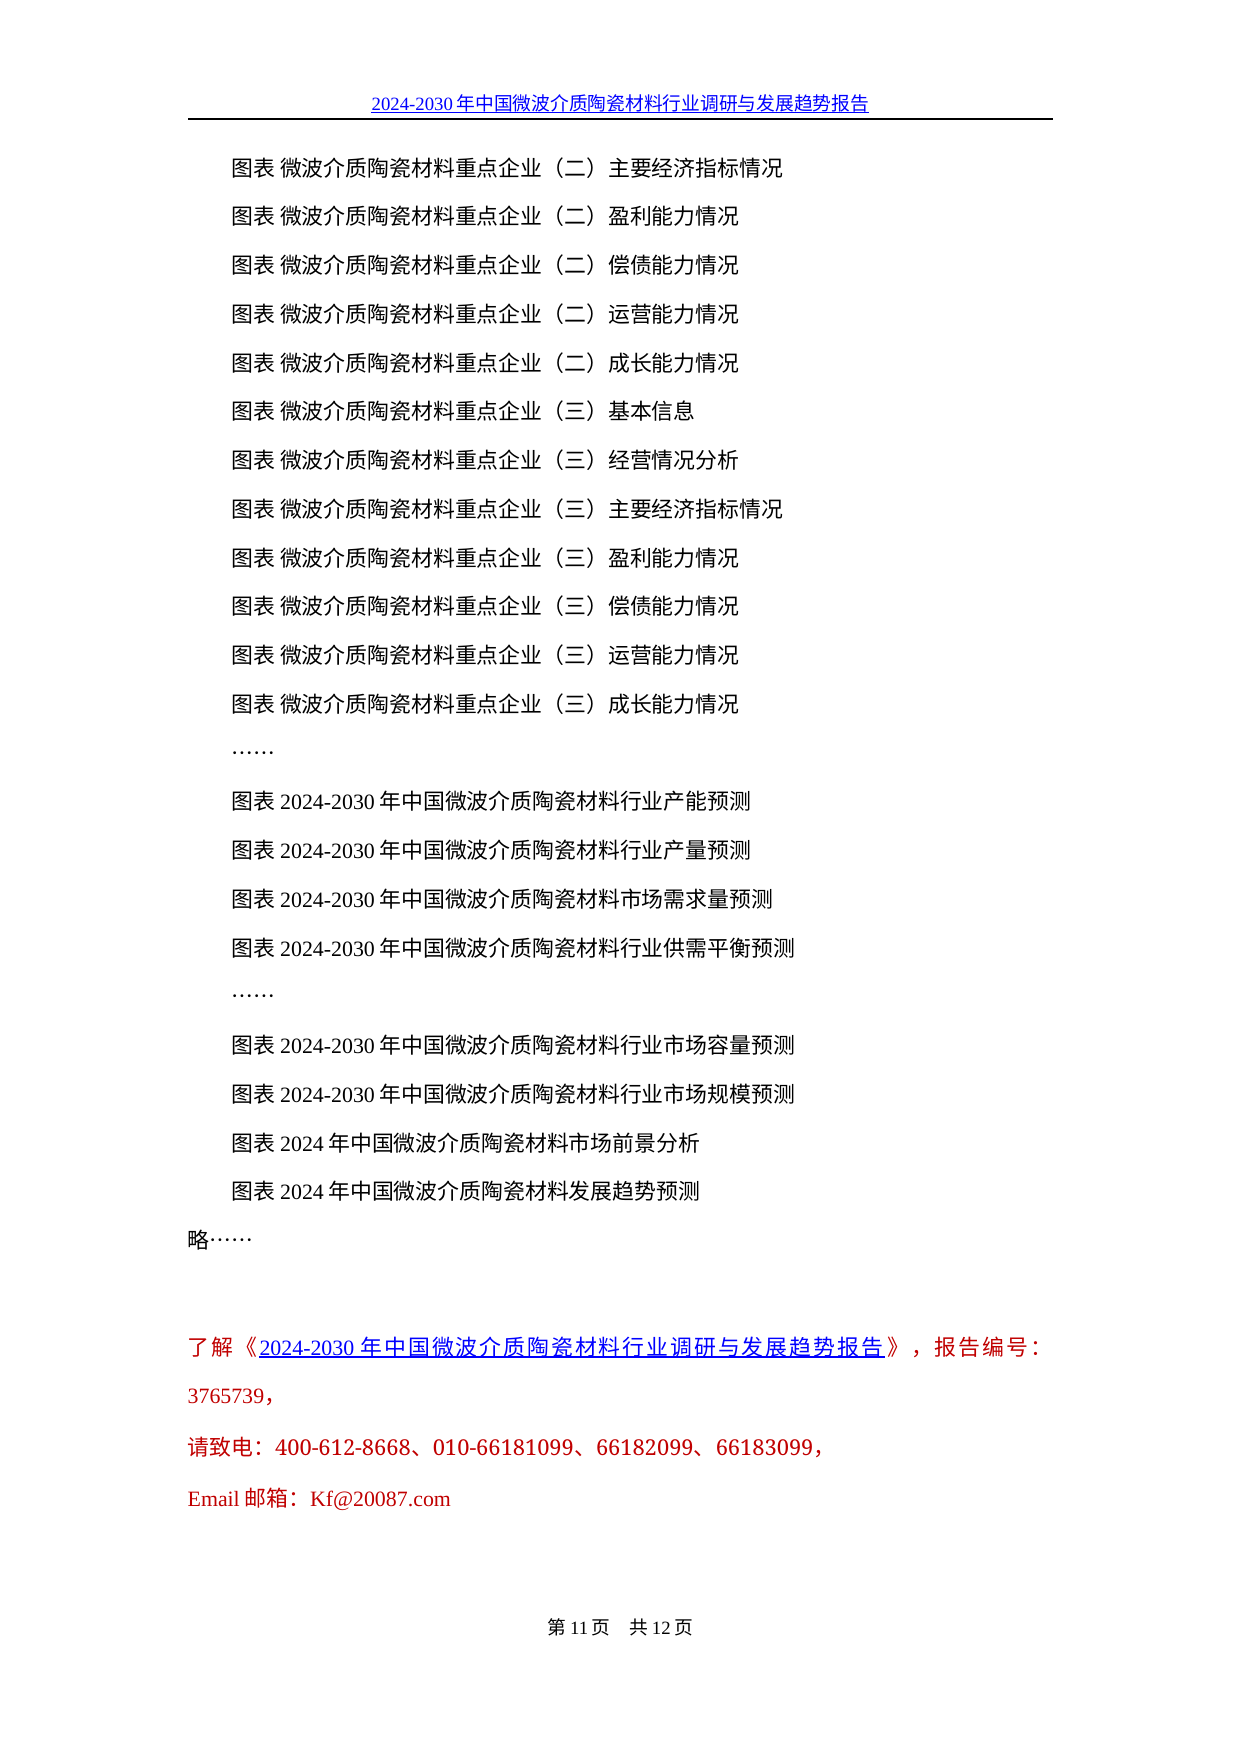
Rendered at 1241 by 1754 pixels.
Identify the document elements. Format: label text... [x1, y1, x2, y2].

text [187, 150, 1053, 1255]
text 了解《2024-2030年中国微波介质陶瓷材料行业调研与发展趋势报告》，报告编号：3765739， [187, 1329, 1053, 1410]
text Email邮箱：Kf@20087.com [187, 1481, 1053, 1513]
text 请致电：400-612-8668、010-66181099、66182099、66183099， [187, 1429, 1053, 1462]
